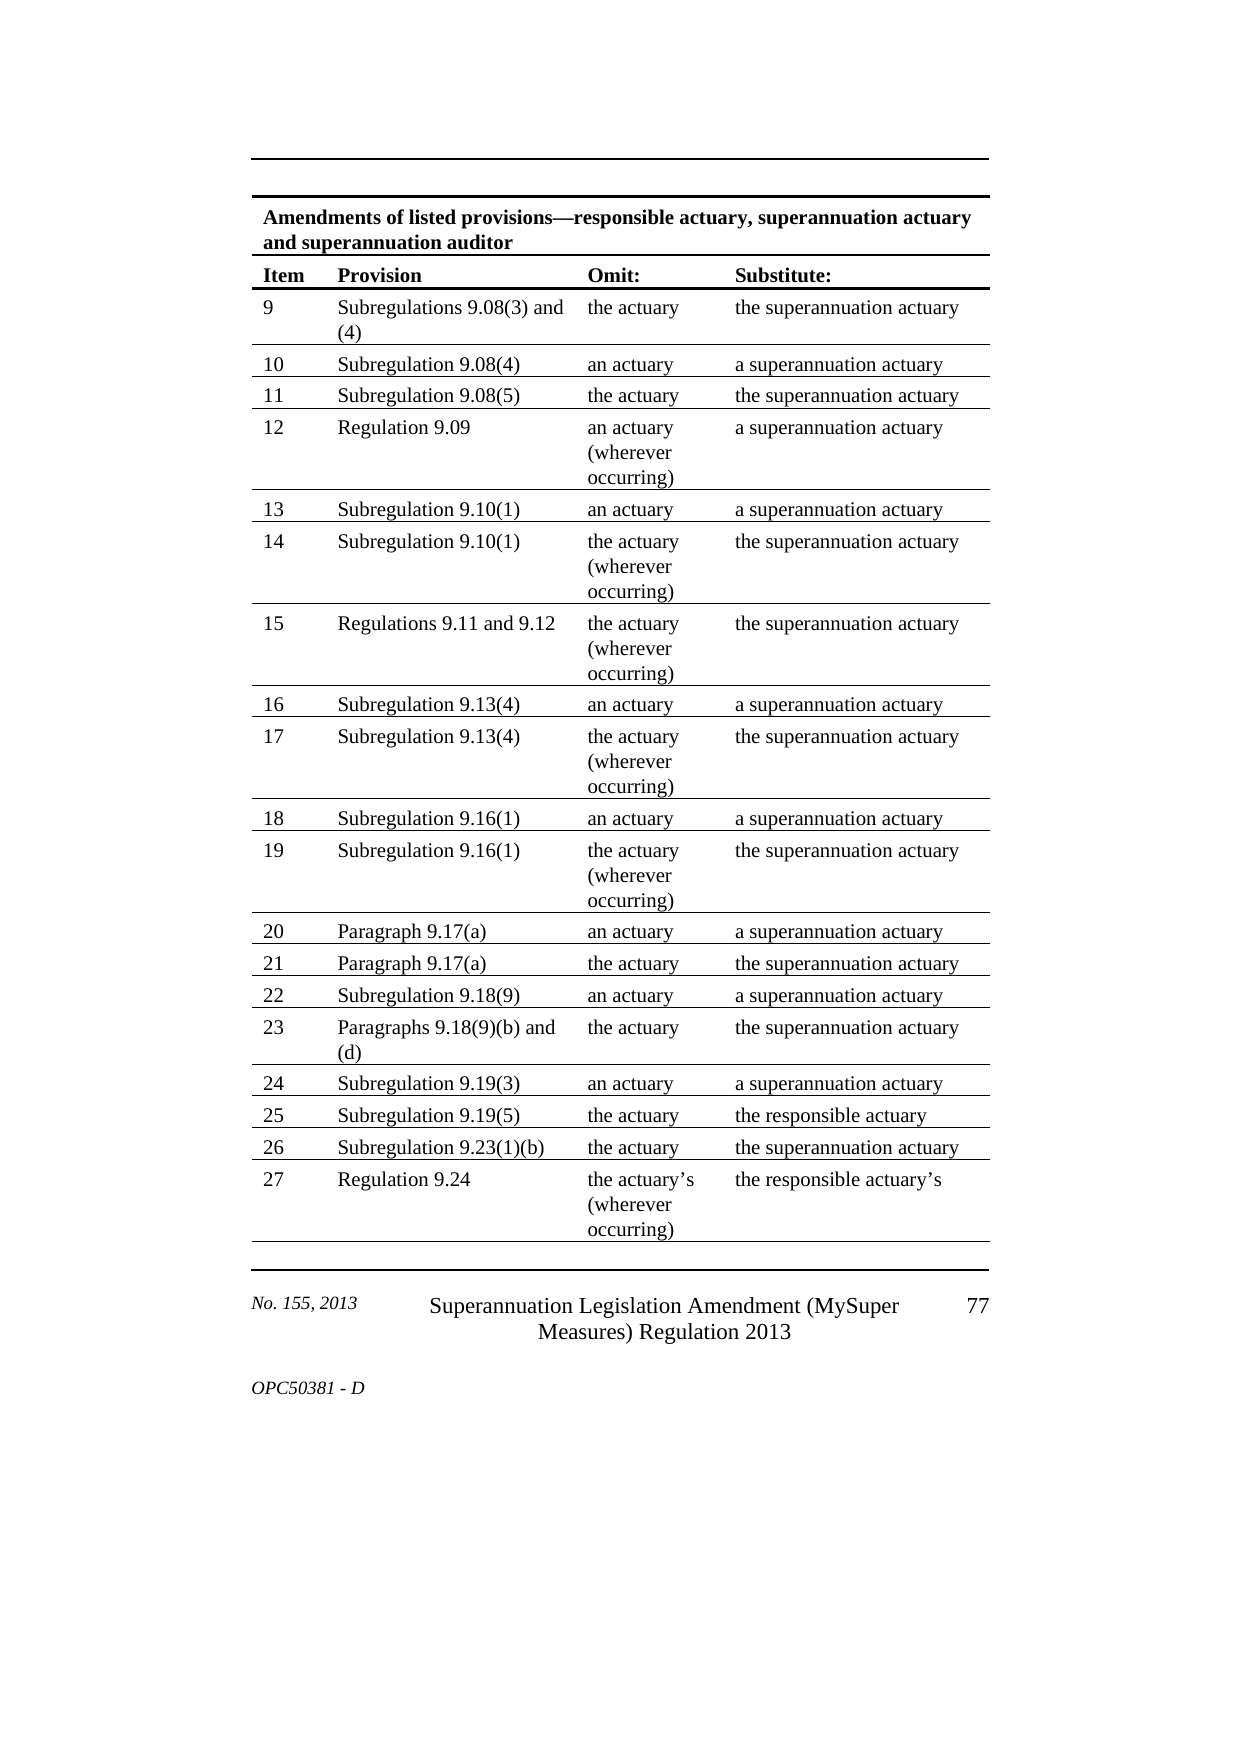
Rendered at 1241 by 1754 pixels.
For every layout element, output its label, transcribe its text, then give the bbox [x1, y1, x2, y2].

table_cell 21 [252, 944, 326, 975]
table_cell 14 [252, 522, 326, 603]
table_cell 19 [252, 831, 326, 912]
table_cell Paragraphs 9.18(9)(b) and (d) [326, 1008, 576, 1064]
table_cell Subregulation 9.10(1) [326, 490, 576, 521]
table_cell the actuary [576, 1008, 723, 1064]
table_cell Item [252, 256, 326, 287]
table_cell 22 [252, 976, 326, 1007]
table_cell Substitute: [724, 256, 990, 287]
table_cell the superannuation actuary [724, 944, 990, 975]
table_cell Subregulation 9.19(5) [326, 1096, 576, 1127]
table_cell a superannuation actuary [724, 799, 990, 830]
table_cell Omit: [576, 256, 723, 287]
table_cell 24 [252, 1065, 326, 1095]
table_cell Subregulations 9.08(3) and (4) [326, 290, 576, 344]
table_cell an actuary [576, 1065, 723, 1095]
table_cell an actuary [576, 686, 723, 716]
table_cell the superannuation actuary [724, 290, 990, 344]
table_cell the actuary (wherever occurring) [576, 831, 723, 912]
table_cell a superannuation actuary [724, 345, 990, 376]
table_cell Subregulation 9.16(1) [326, 799, 576, 830]
table_cell Regulation 9.24 [326, 1160, 576, 1241]
table_cell Subregulation 9.10(1) [326, 522, 576, 603]
table_cell a superannuation actuary [724, 686, 990, 716]
table_cell 11 [252, 377, 326, 407]
table_cell an actuary [576, 490, 723, 521]
table_cell the actuary [576, 1096, 723, 1127]
table_cell Provision [326, 256, 576, 287]
table_cell a superannuation actuary [724, 490, 990, 521]
table_cell 20 [252, 913, 326, 943]
table_cell Paragraph 9.17(a) [326, 913, 576, 943]
table_cell 16 [252, 686, 326, 716]
table_cell 27 [252, 1160, 326, 1241]
table_cell the superannuation actuary [724, 717, 990, 798]
table_cell 25 [252, 1096, 326, 1127]
table_cell the responsible actuary [724, 1096, 990, 1127]
table_cell 17 [252, 717, 326, 798]
table_cell an actuary [576, 799, 723, 830]
table_cell the actuary (wherever occurring) [576, 522, 723, 603]
table_cell the superannuation actuary [724, 604, 990, 684]
table_cell 18 [252, 799, 326, 830]
table_cell Regulation 9.09 [326, 409, 576, 489]
table_cell Subregulation 9.19(3) [326, 1065, 576, 1095]
table_cell the actuary (wherever occurring) [576, 604, 723, 684]
table_cell Regulations 9.11 and 9.12 [326, 604, 576, 684]
table_cell Subregulation 9.13(4) [326, 717, 576, 798]
table_cell the actuary [576, 1128, 723, 1159]
table_cell the actuary [576, 377, 723, 407]
table_cell an actuary [576, 913, 723, 943]
table_cell Paragraph 9.17(a) [326, 944, 576, 975]
table_cell the actuary’s (wherever occurring) [576, 1160, 723, 1241]
table_cell Subregulation 9.16(1) [326, 831, 576, 912]
table_cell an actuary [576, 345, 723, 376]
table_cell the actuary [576, 290, 723, 344]
table_cell 13 [252, 490, 326, 521]
table_cell a superannuation actuary [724, 409, 990, 489]
table_cell the superannuation actuary [724, 522, 990, 603]
table_cell a superannuation actuary [724, 913, 990, 943]
table_cell 23 [252, 1008, 326, 1064]
table_cell Subregulation 9.13(4) [326, 686, 576, 716]
table_cell 26 [252, 1128, 326, 1159]
table_cell 15 [252, 604, 326, 684]
table_cell 12 [252, 409, 326, 489]
table_cell 9 [252, 290, 326, 344]
table_cell the superannuation actuary [724, 377, 990, 407]
table_cell the actuary (wherever occurring) [576, 717, 723, 798]
table_cell Subregulation 9.08(5) [326, 377, 576, 407]
table_cell the responsible actuary’s [724, 1160, 990, 1241]
table_cell the superannuation actuary [724, 1128, 990, 1159]
table_cell an actuary (wherever occurring) [576, 409, 723, 489]
table_cell Subregulation 9.23(1)(b) [326, 1128, 576, 1159]
table_cell a superannuation actuary [724, 1065, 990, 1095]
table_cell 10 [252, 345, 326, 376]
table_cell Subregulation 9.08(4) [326, 345, 576, 376]
table_cell Subregulation 9.18(9) [326, 976, 576, 1007]
table_cell an actuary [576, 976, 723, 1007]
table_cell a superannuation actuary [724, 976, 990, 1007]
table_cell the superannuation actuary [724, 831, 990, 912]
table_cell the superannuation actuary [724, 1008, 990, 1064]
table_header Amendments of listed provisions—responsible actuary, superannuation actuary and superannuation auditor [252, 198, 990, 254]
table_cell the actuary [576, 944, 723, 975]
